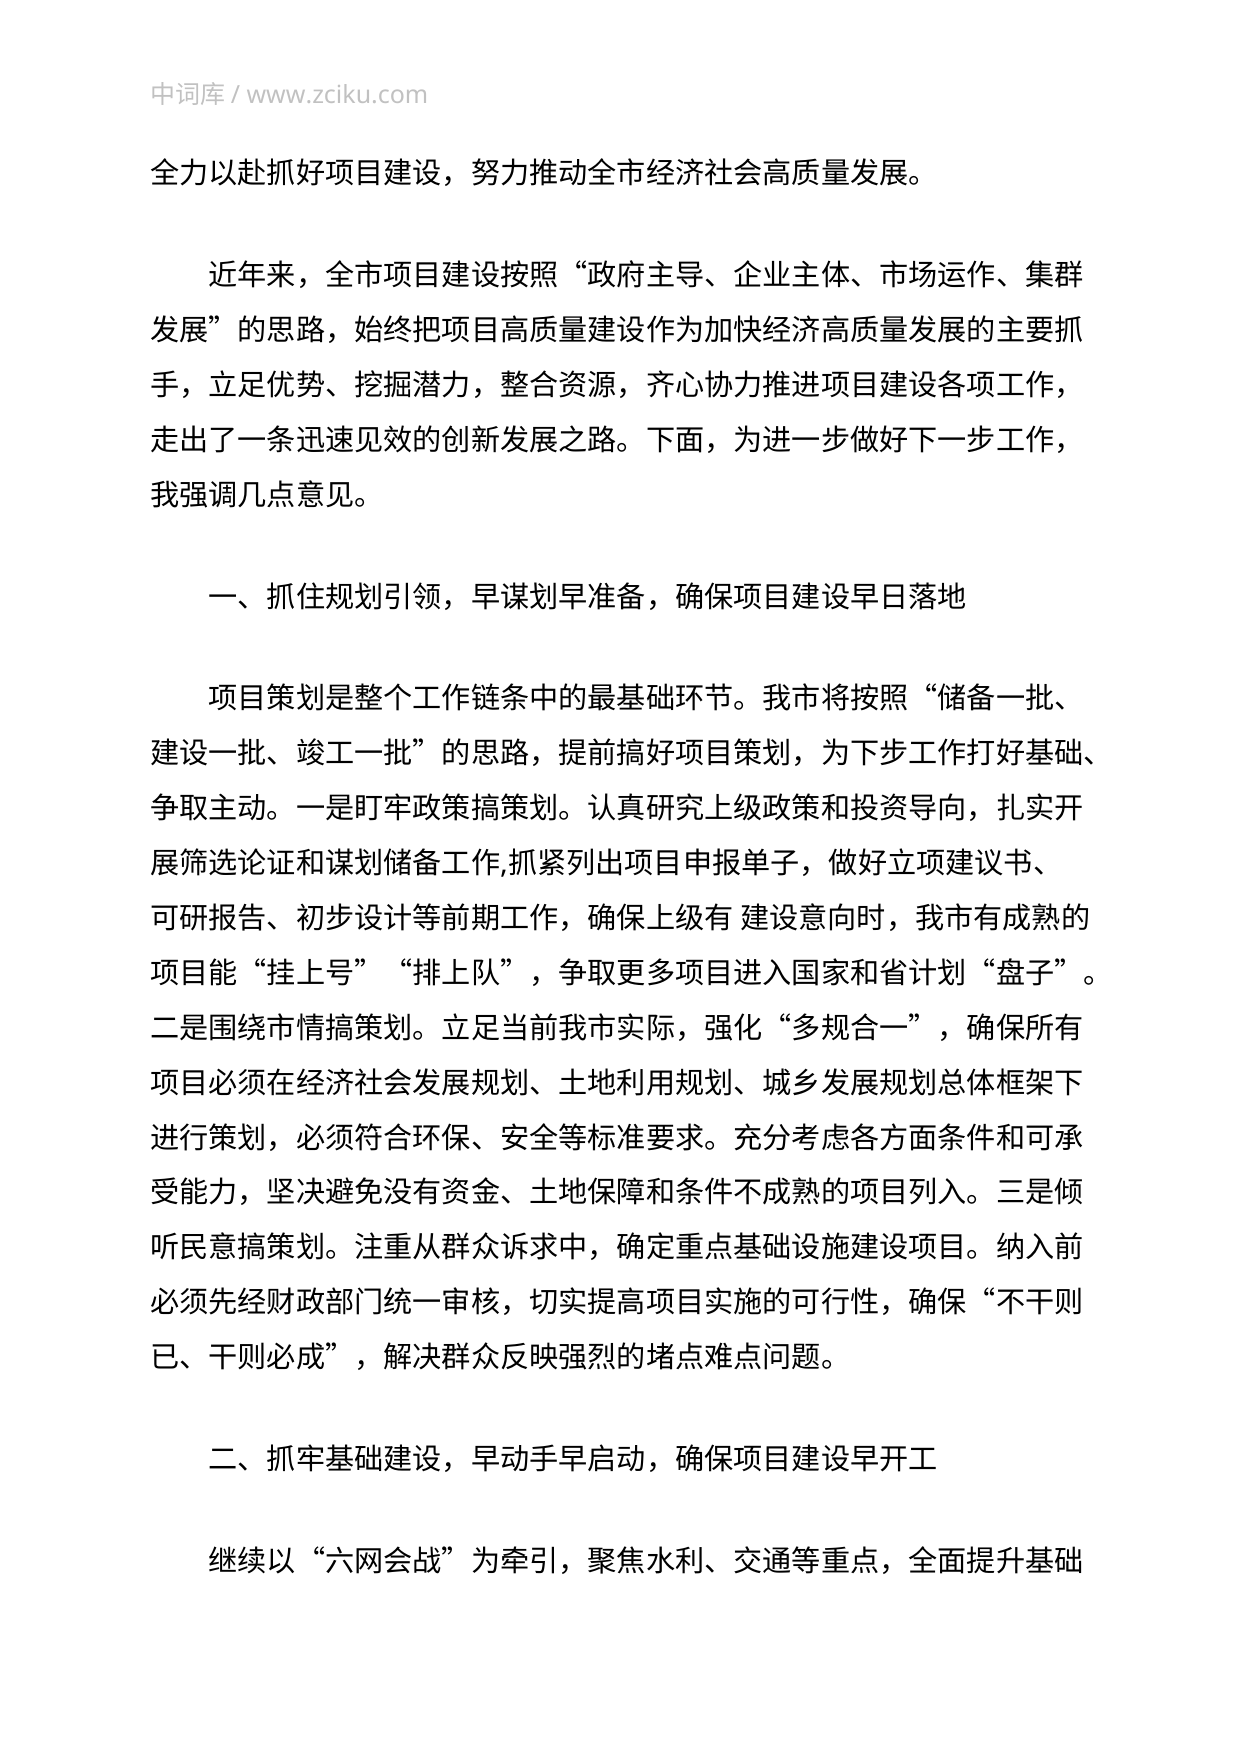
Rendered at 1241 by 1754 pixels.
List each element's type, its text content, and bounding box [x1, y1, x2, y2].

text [150, 1537, 1090, 1579]
text 二、抓牢基础建设，早动手早启动，确保项目建设早开工 [150, 1436, 1090, 1478]
text 项目策划是整个工作链条中的最基础环节。我市将按照“储备一批、建设一批、竣工一批”的思路，提前搞好项目策划，为下步工作打好基础、争取主动。一是盯牢政策搞策划。认真研究上级政策和投资导向，扎实开展筛选论证和谋划储备工作,抓紧列出项目申报单子，做好立项建议书、可研报告、初步设计等前期工作，确保上级有 建设意向时，我市有成熟的项目能“挂上号”“排上队”，争取更多项目进入国家和省计划“盘子”。二是围绕市情搞策划。立足当前我市实际，强化“多规合一”，确保所有项目必须在经济社会发展规划、土地利用规划、城乡发展规划总体框架下进行策划，必须符合环保、安全等标准要求。充分考虑各方面条件和可承受能力，坚决避免没有资金、土地保障和条件不成熟的项目列入。三是倾听民意搞策划。注重从群众诉求中，确定重点基础设施建设项目。纳入前必须先经财政部门统一审核，切实提高项目实施的可行性，确保“不干则已、干则必成”，解决群众反映强烈的堵点难点问题。 [150, 675, 1090, 1376]
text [150, 150, 1090, 192]
text 近年来，全市项目建设按照“政府主导、企业主体、市场运作、集群发展”的思路，始终把项目高质量建设作为加快经济高质量发展的主要抓手，立足优势、挖掘潜力，整合资源，齐心协力推进项目建设各项工作，走出了一条迅速见效的创新发展之路。下面，为进一步做好下一步工作，我强调几点意见。 [150, 252, 1090, 514]
text 一、抓住规划引领，早谋划早准备，确保项目建设早日落地 [150, 573, 1090, 615]
